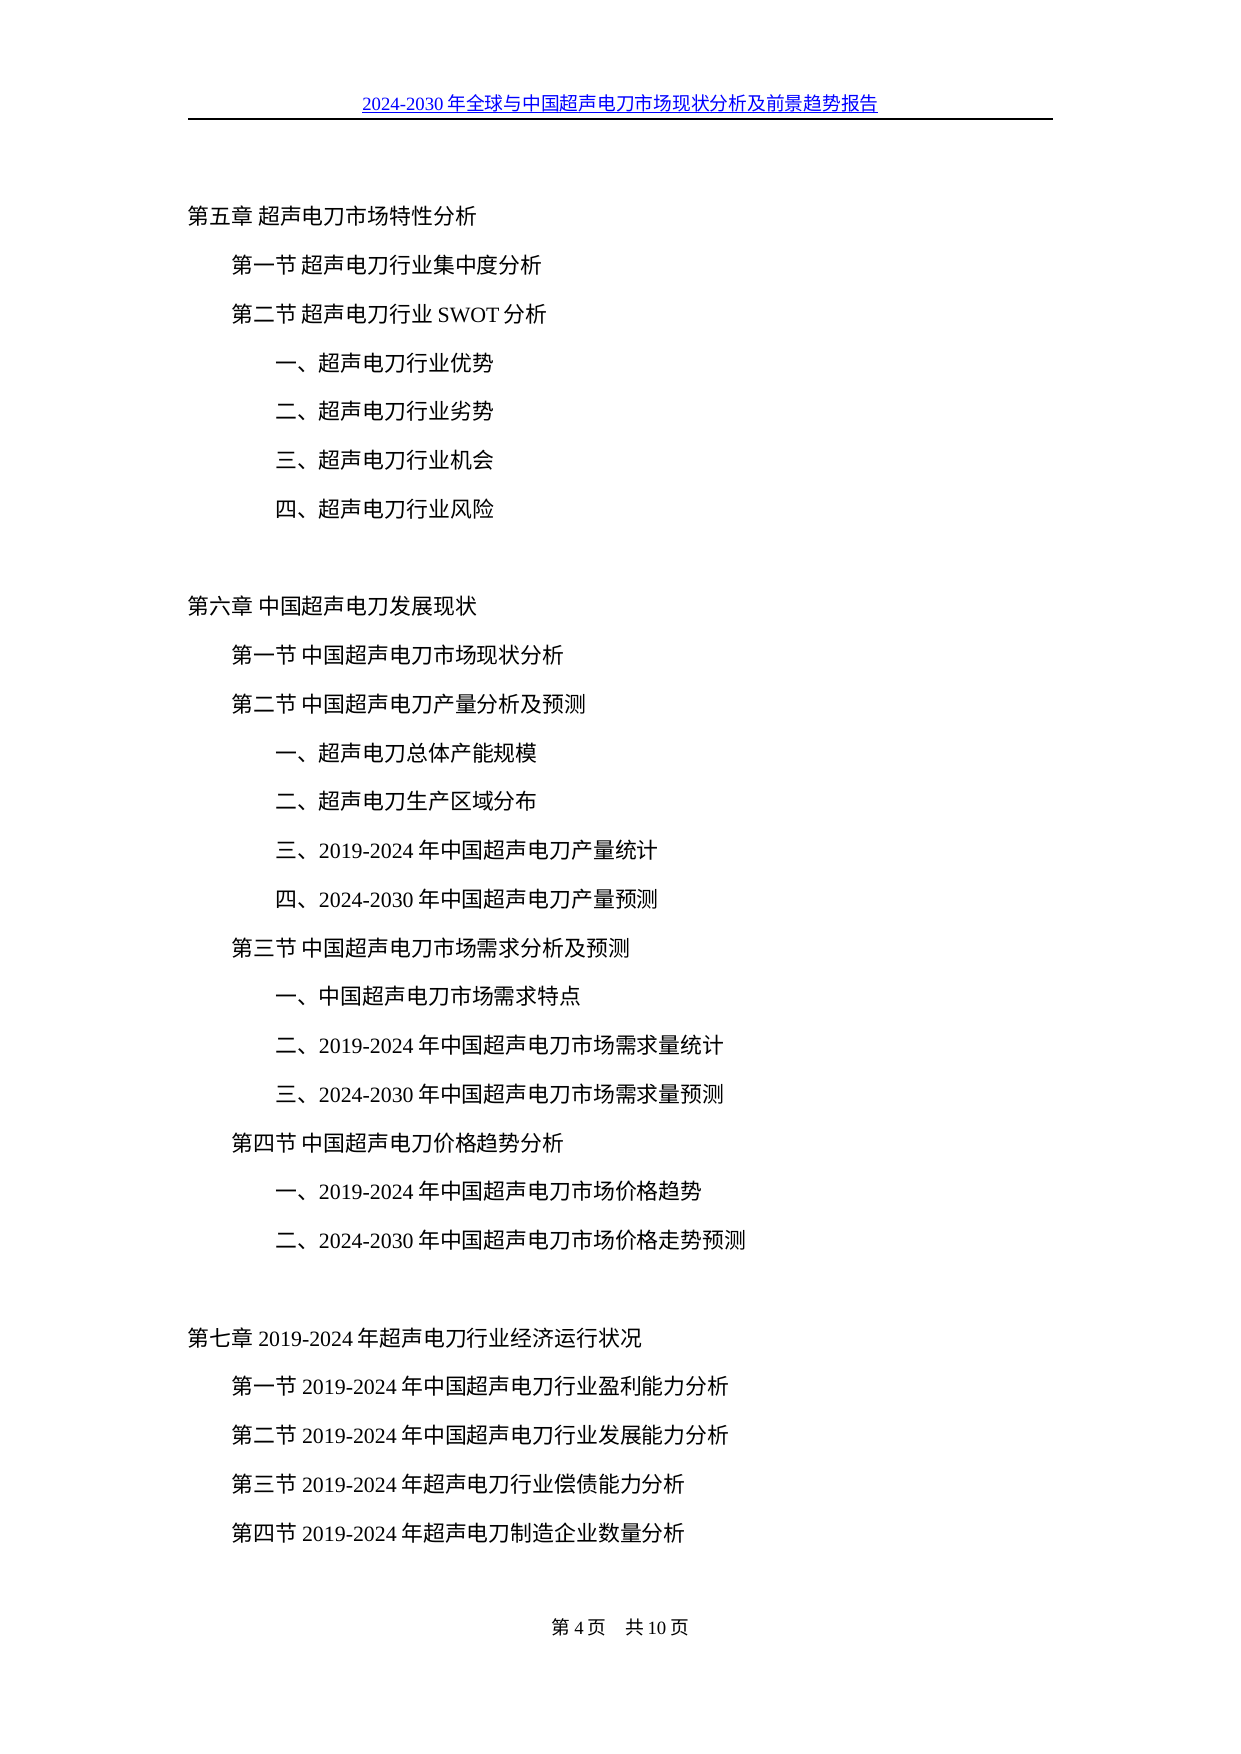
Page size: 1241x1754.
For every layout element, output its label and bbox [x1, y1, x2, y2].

text [187, 150, 1053, 1548]
